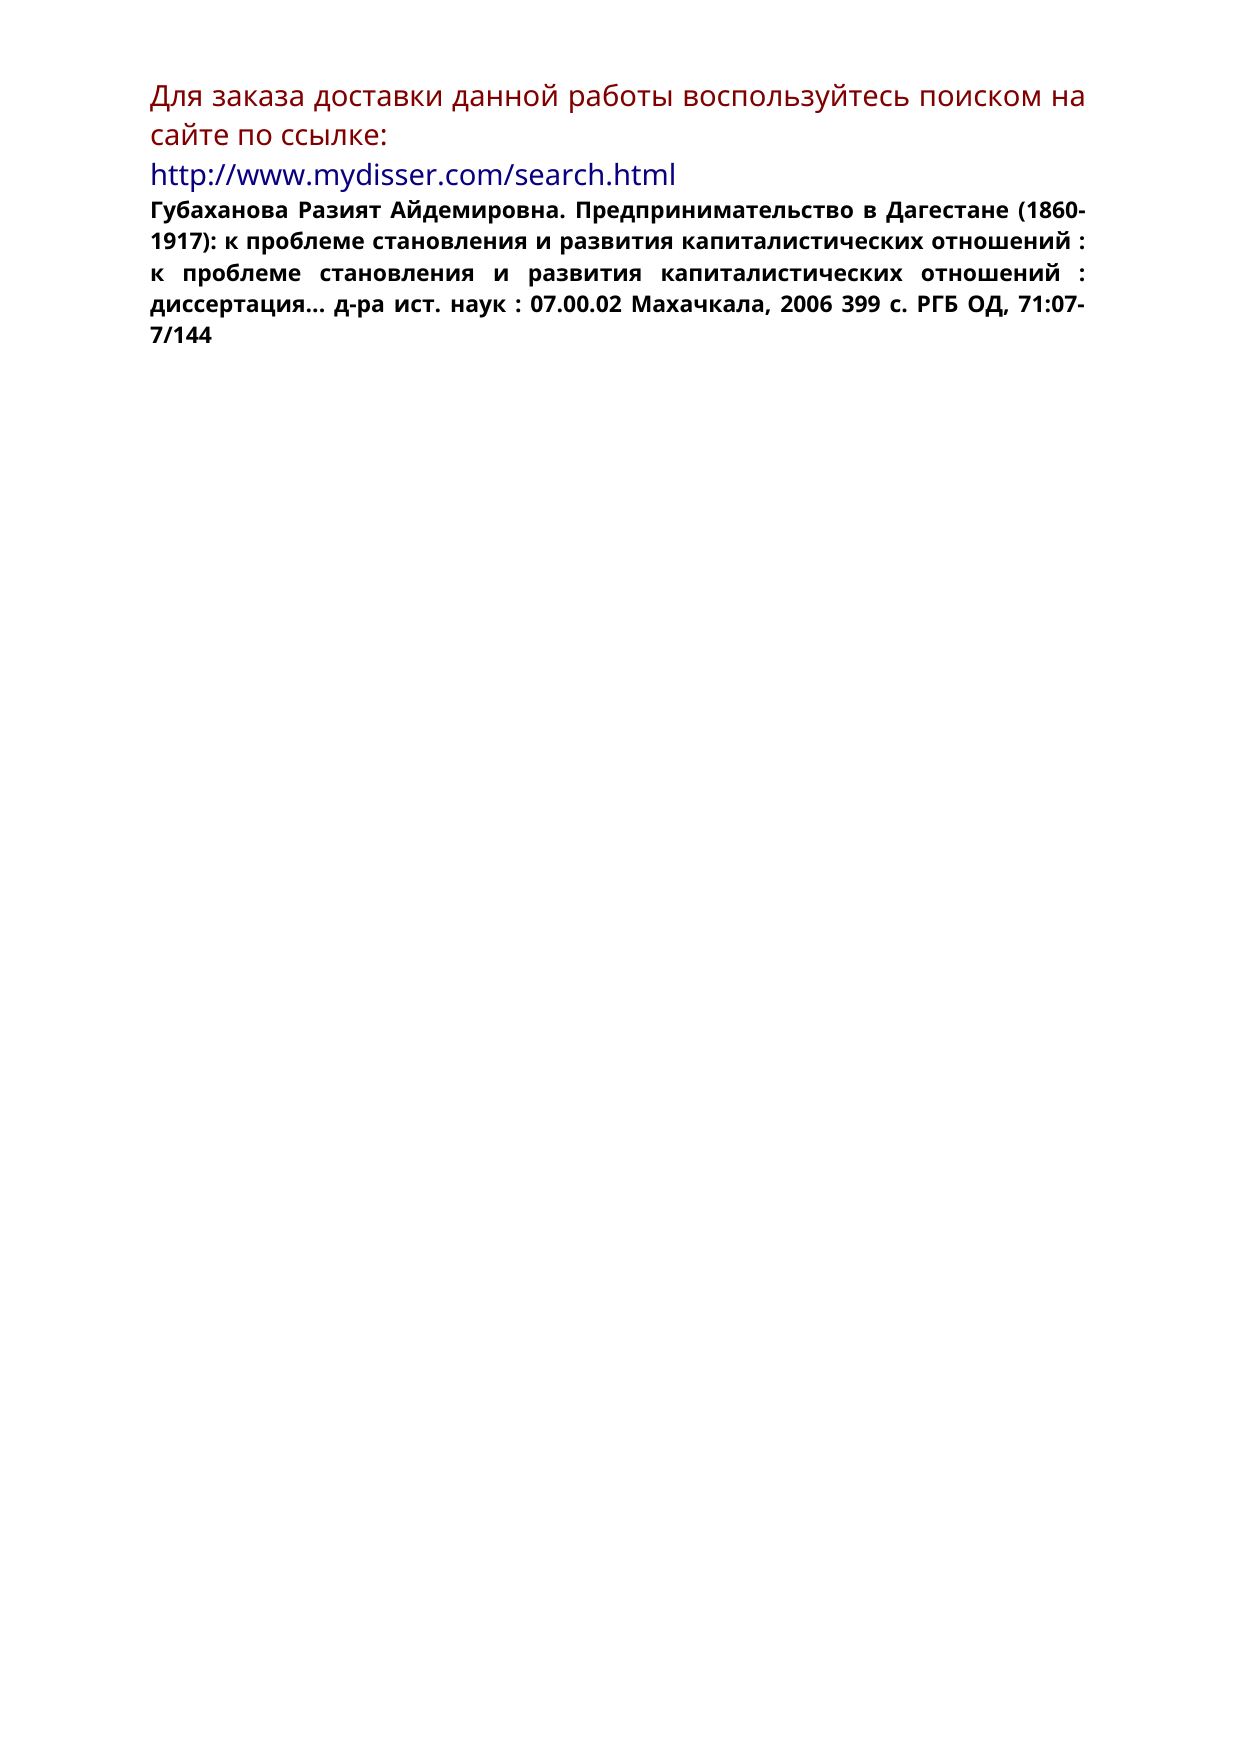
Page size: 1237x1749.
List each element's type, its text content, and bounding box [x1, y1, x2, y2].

text Губаханова Разият Айдемировна. Предпринимательство в Дагестане (1860-1917): к проблеме становления и развития капиталистических отношений : к проблеме становления и развития капиталистических отношений : диссертация... д-ра ист. наук : 07.00.02 Махачкала, 2006 399 с. РГБ ОД, 71:07-7/144 [150, 194, 1086, 350]
